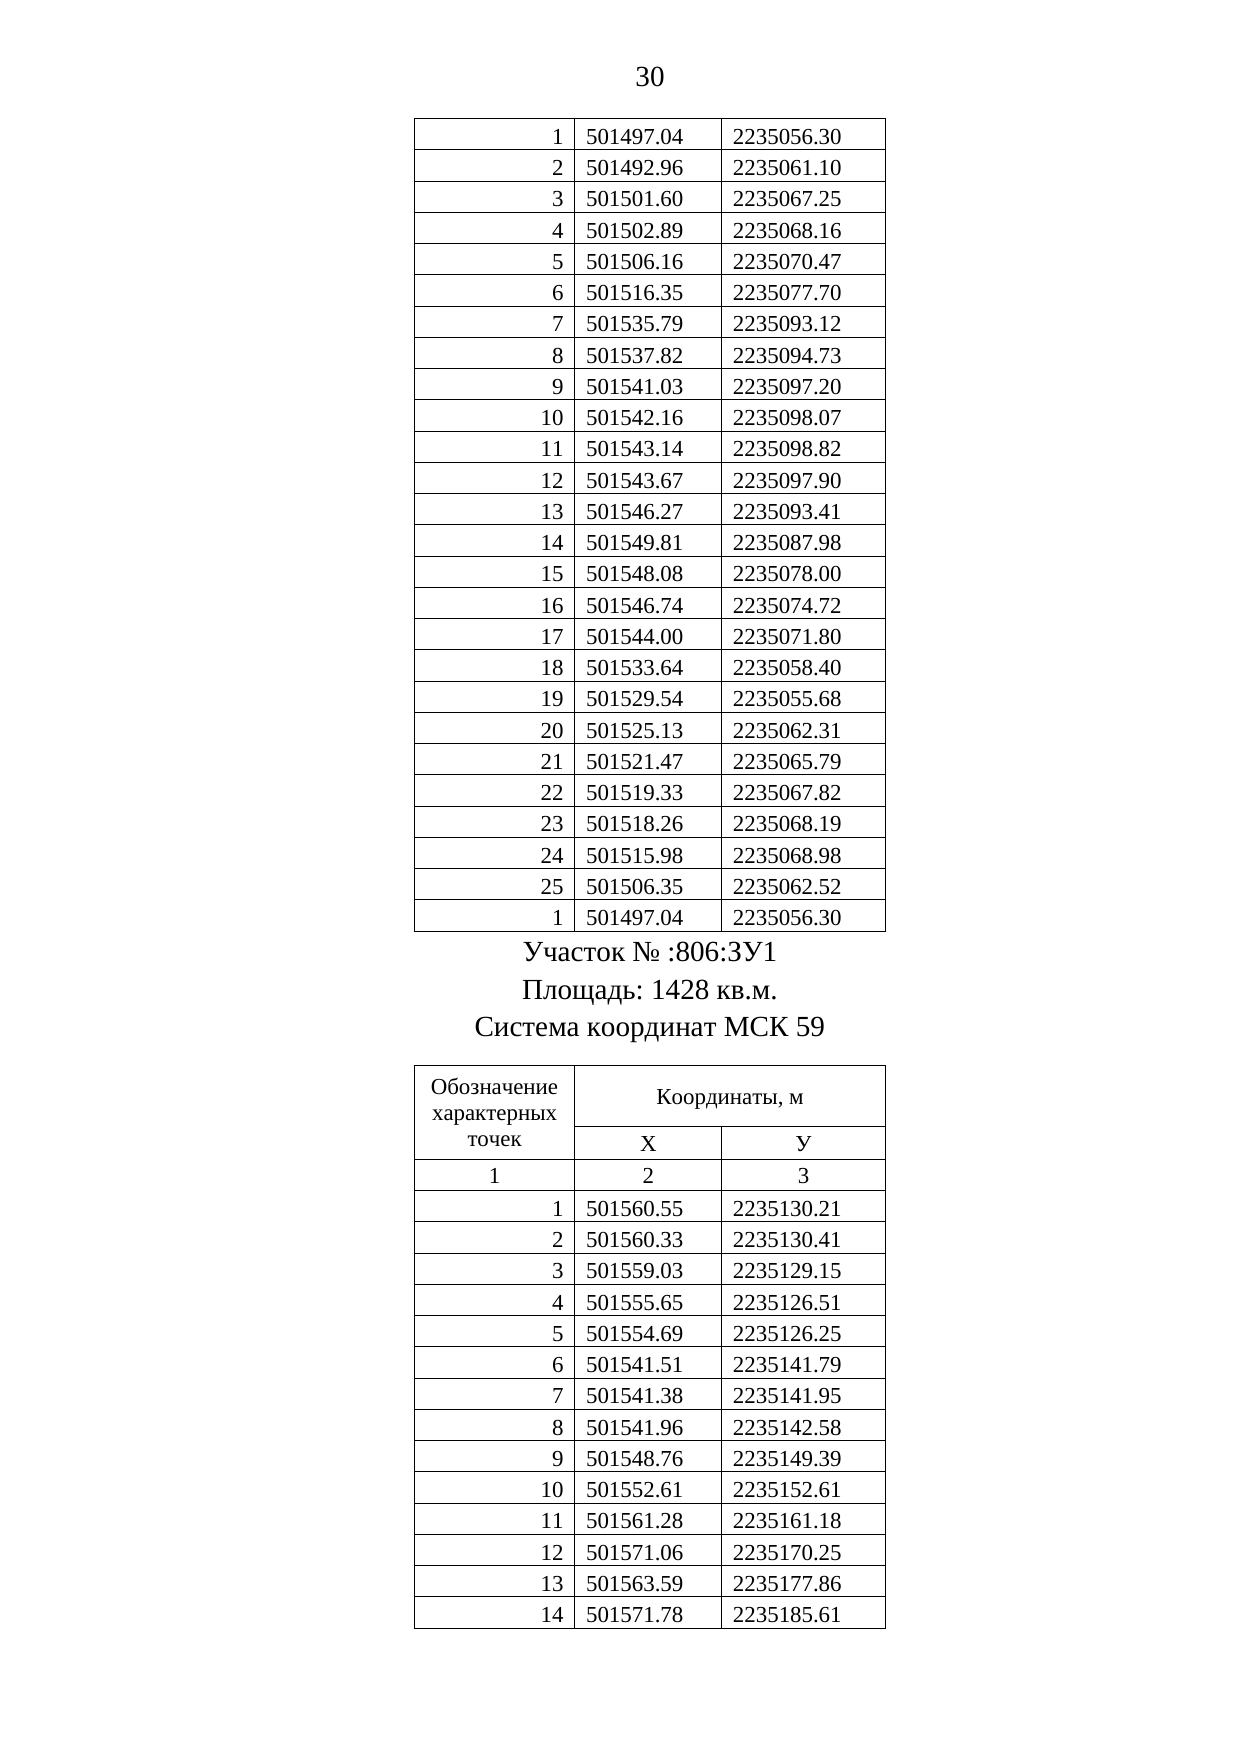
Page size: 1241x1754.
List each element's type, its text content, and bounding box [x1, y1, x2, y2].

table_cell 501543.14 [575, 432, 721, 462]
table_cell 2235130.41 [722, 1222, 885, 1252]
table_cell 2235071.80 [722, 619, 885, 649]
table_cell 501518.26 [575, 807, 721, 837]
table_cell 501497.04 [575, 900, 721, 931]
table_cell 2235056.30 [722, 900, 885, 931]
table_header Координаты, м [575, 1066, 885, 1126]
table_cell 2235141.79 [722, 1347, 885, 1377]
table_cell 2235078.00 [722, 557, 885, 587]
table_cell 24 [415, 838, 574, 868]
table_cell 3 [722, 1160, 885, 1190]
table_cell 2235185.61 [722, 1597, 885, 1627]
table_cell 2235062.31 [722, 713, 885, 743]
table_cell 501555.65 [575, 1285, 721, 1315]
table_cell 501537.82 [575, 338, 721, 368]
table_cell 10 [415, 400, 574, 431]
table_cell 2235093.12 [722, 307, 885, 337]
table_cell 20 [415, 713, 574, 743]
table_cell 2235067.82 [722, 775, 885, 806]
text Площадь: 1428 кв.м. [148, 969, 1152, 1007]
table_cell 3 [415, 182, 574, 212]
table_cell 22 [415, 775, 574, 806]
table_cell 2235129.15 [722, 1254, 885, 1284]
table_cell 5 [415, 244, 574, 274]
table_cell 501543.67 [575, 463, 721, 493]
table_header Обозначение характерных точек [415, 1066, 574, 1159]
table_cell 501571.06 [575, 1535, 721, 1565]
table_cell 19 [415, 682, 574, 712]
table_cell 501521.47 [575, 744, 721, 774]
table_cell 501501.60 [575, 182, 721, 212]
table_cell 501544.00 [575, 619, 721, 649]
table_cell 17 [415, 619, 574, 649]
table_cell 2235074.72 [722, 588, 885, 618]
table_cell 2235126.25 [722, 1316, 885, 1346]
table_cell 501529.54 [575, 682, 721, 712]
table_cell 501541.96 [575, 1410, 721, 1440]
table_cell 10 [415, 1472, 574, 1502]
table_cell 13 [415, 1566, 574, 1596]
table_cell 501546.27 [575, 494, 721, 524]
table_cell 501554.69 [575, 1316, 721, 1346]
table_cell 11 [415, 432, 574, 462]
table_cell 2 [415, 1222, 574, 1252]
table_cell 501559.03 [575, 1254, 721, 1284]
table_cell 9 [415, 1441, 574, 1471]
table_cell 2235152.61 [722, 1472, 885, 1502]
table_cell 1 [415, 119, 574, 149]
text Участок № :806:ЗУ1 [148, 932, 1152, 969]
table_cell 501560.33 [575, 1222, 721, 1252]
table_cell 501492.96 [575, 150, 721, 181]
table_cell 14 [415, 525, 574, 556]
table_cell 2235098.82 [722, 432, 885, 462]
table_cell 501541.51 [575, 1347, 721, 1377]
table_cell 4 [415, 1285, 574, 1315]
table_cell 13 [415, 494, 574, 524]
table_cell 501525.13 [575, 713, 721, 743]
table_cell 501561.28 [575, 1504, 721, 1534]
table_cell 501571.78 [575, 1597, 721, 1627]
table_cell 7 [415, 307, 574, 337]
table_cell 18 [415, 650, 574, 681]
table_cell 2235098.07 [722, 400, 885, 431]
table_cell 2235068.19 [722, 807, 885, 837]
table_cell 2235055.68 [722, 682, 885, 712]
table_cell 6 [415, 275, 574, 306]
table_cell 501535.79 [575, 307, 721, 337]
table_cell 2 [575, 1160, 721, 1190]
table_cell 501506.16 [575, 244, 721, 274]
table_cell 2235094.73 [722, 338, 885, 368]
table_cell 6 [415, 1347, 574, 1377]
table_cell 2235149.39 [722, 1441, 885, 1471]
table_cell 2235141.95 [722, 1379, 885, 1409]
table_cell 2 [415, 150, 574, 181]
table_cell 2235070.47 [722, 244, 885, 274]
table_cell 2235097.90 [722, 463, 885, 493]
table_cell 1 [415, 900, 574, 931]
table_cell 9 [415, 369, 574, 399]
table_cell 501542.16 [575, 400, 721, 431]
table_cell 501533.64 [575, 650, 721, 681]
table_cell 2235087.98 [722, 525, 885, 556]
table_cell 501515.98 [575, 838, 721, 868]
table_cell 501563.59 [575, 1566, 721, 1596]
table_cell 2235062.52 [722, 869, 885, 899]
table_cell 8 [415, 338, 574, 368]
table_cell 12 [415, 1535, 574, 1565]
table_cell 2235142.58 [722, 1410, 885, 1440]
table_cell 2235130.21 [722, 1191, 885, 1221]
table_cell 2235177.86 [722, 1566, 885, 1596]
table_cell 501516.35 [575, 275, 721, 306]
table_cell 1 [415, 1160, 574, 1190]
table_cell 501546.74 [575, 588, 721, 618]
text Система координат МСК 59 [148, 1007, 1152, 1044]
table_cell 14 [415, 1597, 574, 1627]
table_cell 2235170.25 [722, 1535, 885, 1565]
table_cell 2235126.51 [722, 1285, 885, 1315]
table_cell 2235061.10 [722, 150, 885, 181]
table_cell 2235056.30 [722, 119, 885, 149]
table_cell 501541.38 [575, 1379, 721, 1409]
table_cell 501548.08 [575, 557, 721, 587]
table_cell 1 [415, 1191, 574, 1221]
table_cell 501497.04 [575, 119, 721, 149]
table_cell 2235067.25 [722, 182, 885, 212]
table_cell 501549.81 [575, 525, 721, 556]
table_cell У [722, 1127, 885, 1159]
table_cell 501502.89 [575, 213, 721, 243]
table_cell 501519.33 [575, 775, 721, 806]
table_cell 2235097.20 [722, 369, 885, 399]
table_cell 2235077.70 [722, 275, 885, 306]
table_cell 3 [415, 1254, 574, 1284]
table_cell 25 [415, 869, 574, 899]
table_cell 4 [415, 213, 574, 243]
table_cell 2235068.98 [722, 838, 885, 868]
table_cell 12 [415, 463, 574, 493]
table_cell 5 [415, 1316, 574, 1346]
table_cell 501552.61 [575, 1472, 721, 1502]
table_cell 501560.55 [575, 1191, 721, 1221]
table_cell Х [575, 1127, 721, 1159]
table_cell 2235065.79 [722, 744, 885, 774]
table_cell 501548.76 [575, 1441, 721, 1471]
table_cell 501541.03 [575, 369, 721, 399]
table_cell 501506.35 [575, 869, 721, 899]
table_cell 16 [415, 588, 574, 618]
table_cell 23 [415, 807, 574, 837]
table_cell 21 [415, 744, 574, 774]
table_cell 7 [415, 1379, 574, 1409]
table_cell 8 [415, 1410, 574, 1440]
table_cell 15 [415, 557, 574, 587]
table_cell 2235058.40 [722, 650, 885, 681]
table_cell 11 [415, 1504, 574, 1534]
table_cell 2235068.16 [722, 213, 885, 243]
table_cell 2235161.18 [722, 1504, 885, 1534]
table_cell 2235093.41 [722, 494, 885, 524]
